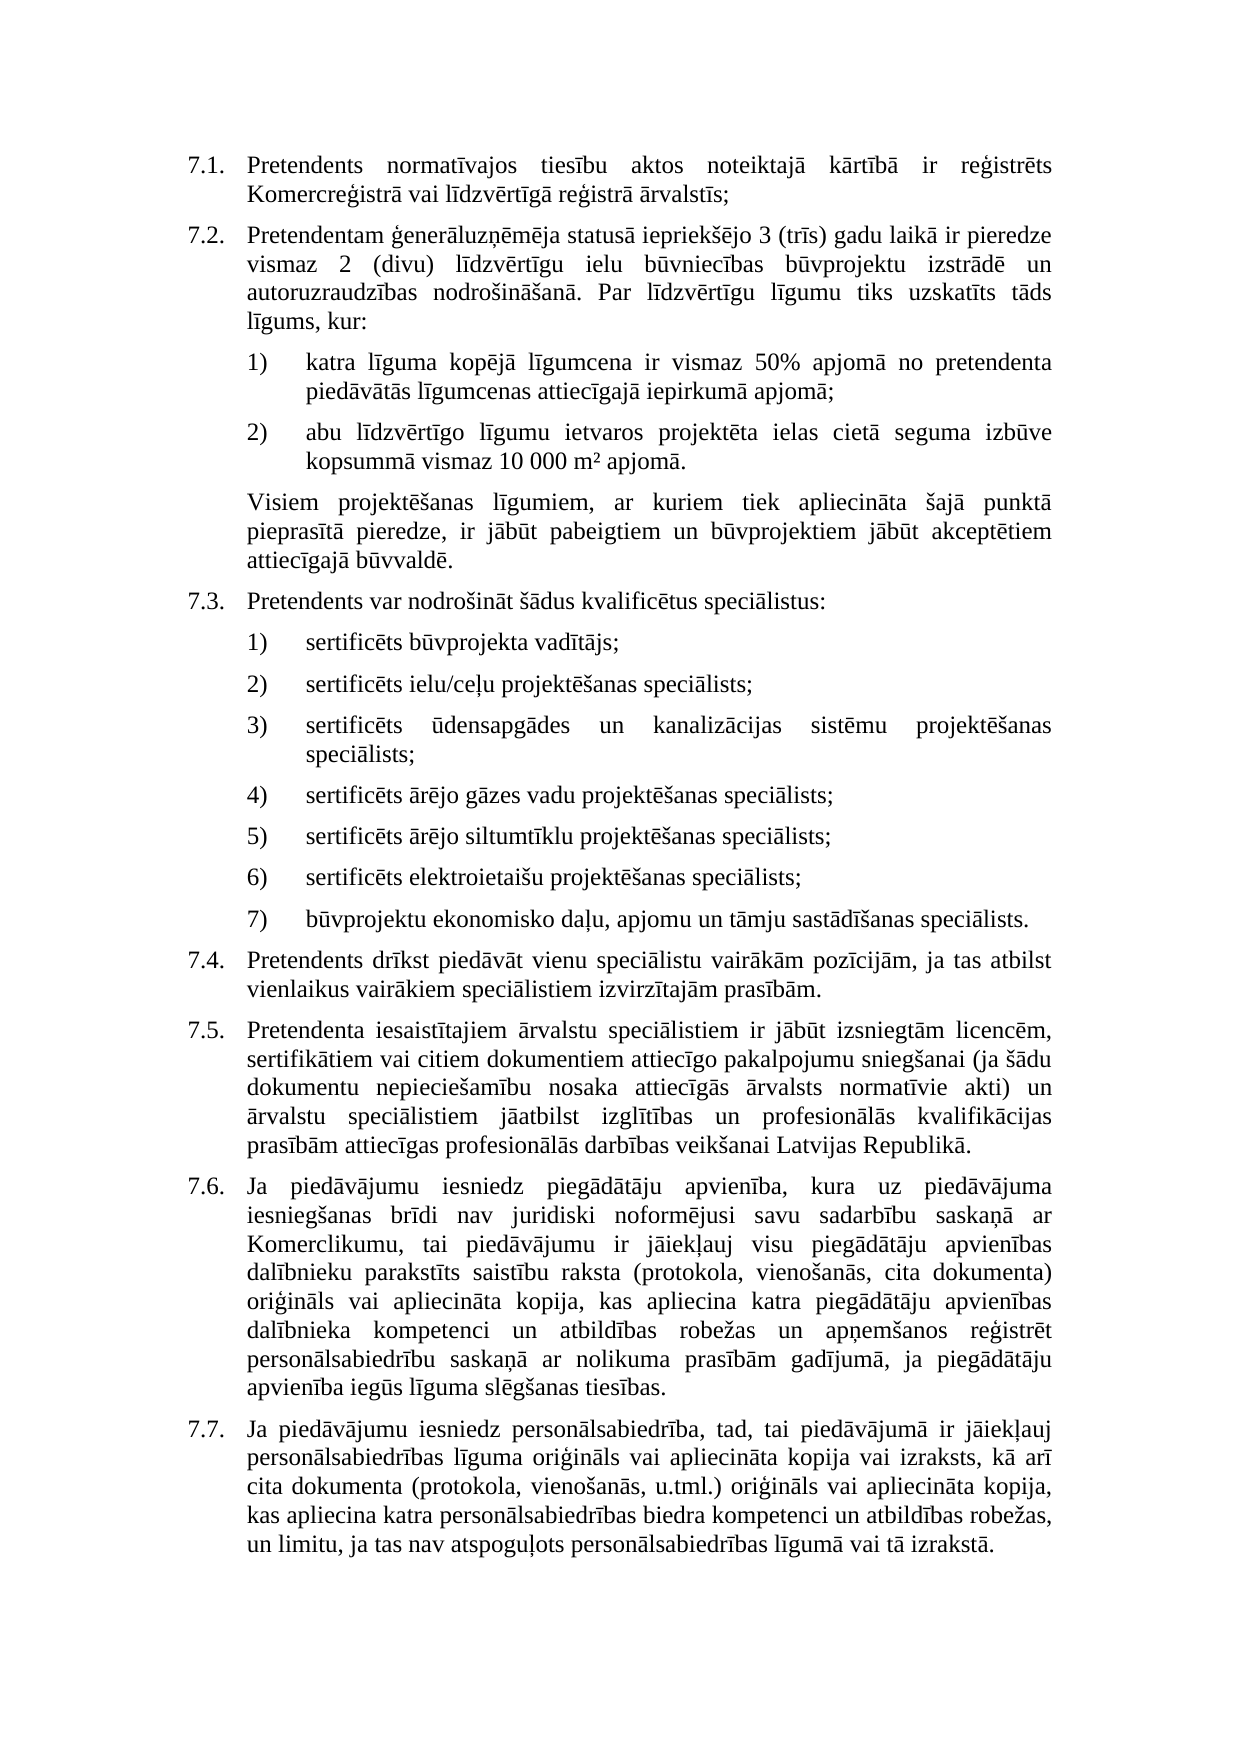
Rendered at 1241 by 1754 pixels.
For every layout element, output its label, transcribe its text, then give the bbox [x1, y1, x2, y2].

list Pretendents var nodrošināt šādus kvalificētus speciālistus: [187, 586, 1053, 615]
list abu līdzvērtīgo līgumu ietvaros projektēta ielas cietā seguma izbūve kopsummā vismaz 10 000 m² apjomā. [247, 417, 1053, 475]
list sertificēts ārējo gāzes vadu projektēšanas speciālists; [247, 780, 1053, 809]
text Visiem projektēšanas līgumiem, ar kuriem tiek apliecināta šajā punktā pieprasītā pieredze, ir jābūt pabeigtiem un būvprojektiem jābūt akceptētiem attiecīgajā būvvaldē. [247, 487, 1053, 574]
list Pretendents normatīvajos tiesību aktos noteiktajā kārtībā ir reģistrēts Komercreģistrā vai līdzvērtīgā reģistrā ārvalstīs; [187, 150, 1053, 207]
list Ja piedāvājumu iesniedz piegādātāju apvienība, kura uz piedāvājuma iesniegšanas brīdi nav juridiski noformējusi savu sadarbību saskaņā ar Komerclikumu, tai piedāvājumu ir jāiekļauj visu piegādātāju apvienības dalībnieku parakstīts saistību raksta (protokola, vienošanās, cita dokumenta) oriģināls vai apliecināta kopija, kas apliecina katra piegādātāju apvienības dalībnieka kompetenci un atbildības robežas un apņemšanos reģistrēt personālsabiedrību saskaņā ar nolikuma prasībām gadījumā, ja piegādātāju apvienība iegūs līguma slēgšanas tiesības. [187, 1171, 1053, 1401]
list Pretendenta iesaistītajiem ārvalstu speciālistiem ir jābūt izsniegtām licencēm, sertifikātiem vai citiem dokumentiem attiecīgo pakalpojumu sniegšanai (ja šādu dokumentu nepieciešamību nosaka attiecīgās ārvalsts normatīvie akti) un ārvalstu speciālistiem jāatbilst izglītības un profesionālās kvalifikācijas prasībām attiecīgas profesionālās darbības veikšanai Latvijas Republikā. [187, 1015, 1053, 1159]
list Pretendentam ģenerāluzņēmēja statusā iepriekšējo 3 (trīs) gadu laikā ir pieredze vismaz 2 (divu) līdzvērtīgu ielu būvniecības būvprojektu izstrādē un autoruzraudzības nodrošināšanā. Par līdzvērtīgu līgumu tiks uzskatīts tāds līgums, kur: [187, 220, 1053, 335]
list sertificēts ielu/ceļu projektēšanas speciālists; [247, 669, 1053, 697]
list sertificēts ūdensapgādes un kanalizācijas sistēmu projektēšanas speciālists; [247, 710, 1053, 767]
list Ja piedāvājumu iesniedz personālsabiedrība, tad, tai piedāvājumā ir jāiekļauj personālsabiedrības līguma oriģināls vai apliecināta kopija vai izraksts, kā arī cita dokumenta (protokola, vienošanās, u.tml.) oriģināls vai apliecināta kopija, kas apliecina katra personālsabiedrības biedra kompetenci un atbildības robežas, un limitu, ja tas nav atspoguļots personālsabiedrības līgumā vai tā izrakstā. [187, 1414, 1053, 1557]
list sertificēts būvprojekta vadītājs; [247, 627, 1053, 656]
list Pretendents drīkst piedāvāt vienu speciālistu vairākām pozīcijām, ja tas atbilst vienlaikus vairākiem speciālistiem izvirzītajām prasībām. [187, 945, 1053, 1002]
list sertificēts ārējo siltumtīklu projektēšanas speciālists; [247, 821, 1053, 850]
list katra līguma kopējā līgumcena ir vismaz 50% apjomā no pretendenta piedāvātās līgumcenas attiecīgajā iepirkumā apjomā; [247, 347, 1053, 405]
list būvprojektu ekonomisko daļu, apjomu un tāmju sastādīšanas speciālists. [247, 904, 1053, 932]
list sertificēts elektroietaišu projektēšanas speciālists; [247, 862, 1053, 891]
